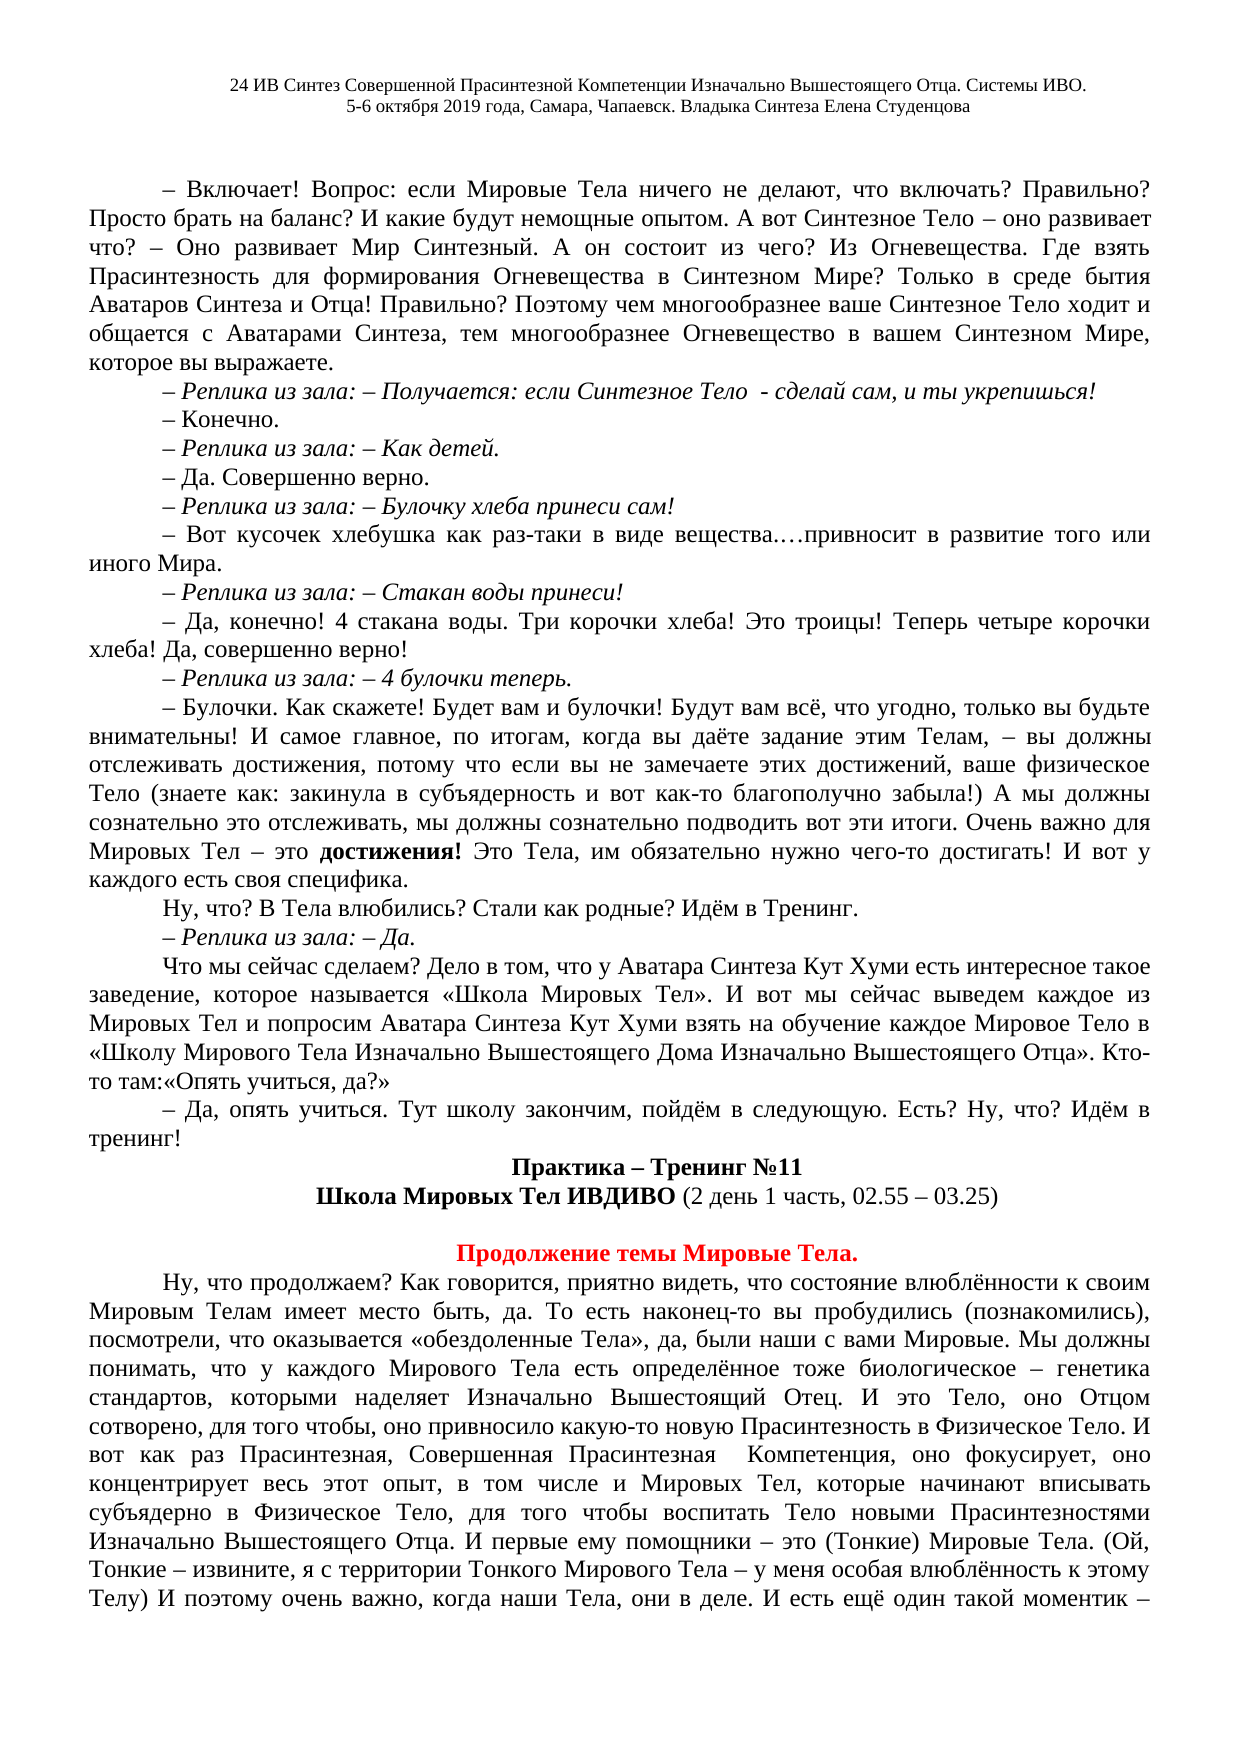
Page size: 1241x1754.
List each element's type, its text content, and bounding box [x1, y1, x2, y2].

text – Реплика из зала: – 4 булочки теперь. [89, 663, 1152, 692]
text – Включает! Вопрос: если Мировые Тела ничего не делают, что включать? Правильно? Просто брать на баланс? И какие будут немощные опытом. А вот Синтезное Тело – оно развивает что? – Оно развивает Мир Синтезный. А он состоит из чего? Из Огневещества. Где взять Прасинтезность для формирования Огневещества в Синтезном Мире? Только в среде бытия Аватаров Синтеза и Отца! Правильно? Поэтому чем многообразнее ваше Синтезное Тело ходит и общается с Аватарами Синтеза, тем многообразнее Огневещество в вашем Синтезном Мире, которое вы выражаете. [89, 174, 1152, 376]
text – Реплика из зала: – Получается: если Синтезное Тело - сделай сам, и ты укрепишься! [89, 376, 1152, 404]
text – Да, конечно! 4 стакана воды. Три корочки хлеба! Это троицы! Теперь четыре корочки хлеба! Да, совершенно верно! [89, 606, 1152, 663]
text – Реплика из зала: – Булочку хлеба принеси сам! [89, 491, 1152, 519]
text Что мы сейчас сделаем? Дело в том, что у Аватара Синтеза Кут Хуми есть интересное такое заведение, которое называется «Школа Мировых Тел». И вот мы сейчас выведем каждое из Мировых Тел и попросим Аватара Синтеза Кут Хуми взять на обучение каждое Мировое Тело в «Школу Мирового Тела Изначально Вышестоящего Дома Изначально Вышестоящего Отца». Кто-то там:«Опять учиться, да?» [89, 951, 1152, 1094]
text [89, 1267, 1152, 1612]
text – Реплика из зала: – Да. [89, 922, 1152, 951]
text – Булочки. Как скажете! Будет вам и булочки! Будут вам всё, что угодно, только вы будьте внимательны! И самое главное, по итогам, когда вы даёте задание этим Телам, – вы должны отслеживать достижения, потому что если вы не замечаете этих достижений, ваше физическое Тело (знаете как: закинула в субъядерность и вот как-то благополучно забыла!) А мы должны сознательно это отслеживать, мы должны сознательно подводить вот эти итоги. Очень важно для Мировых Тел – это достижения! Это Тела, им обязательно нужно чего-то достигать! И вот у каждого есть своя специфика. [89, 692, 1152, 893]
text – Да. Совершенно верно. [89, 462, 1152, 491]
text Ну, что? В Тела влюбились? Стали как родные? Идём в Тренинг. [89, 893, 1152, 922]
text – Конечно. [89, 404, 1152, 433]
text Продолжение темы Мировые Тела. [89, 1238, 1152, 1267]
text – Да, опять учиться. Тут школу закончим, пойдём в следующую. Есть? Ну, что? Идём в тренинг! [89, 1094, 1152, 1152]
text Практика – Тренинг №11 [89, 1152, 1152, 1181]
text – Реплика из зала: – Стакан воды принеси! [89, 577, 1152, 606]
text – Реплика из зала: – Как детей. [89, 433, 1152, 462]
text – Вот кусочек хлебушка как раз-таки в виде вещества.…привносит в развитие того или иного Мира. [89, 519, 1152, 577]
text Школа Мировых Тел ИВДИВО (2 день 1 часть, 02.55 – 03.25) [89, 1181, 1152, 1209]
